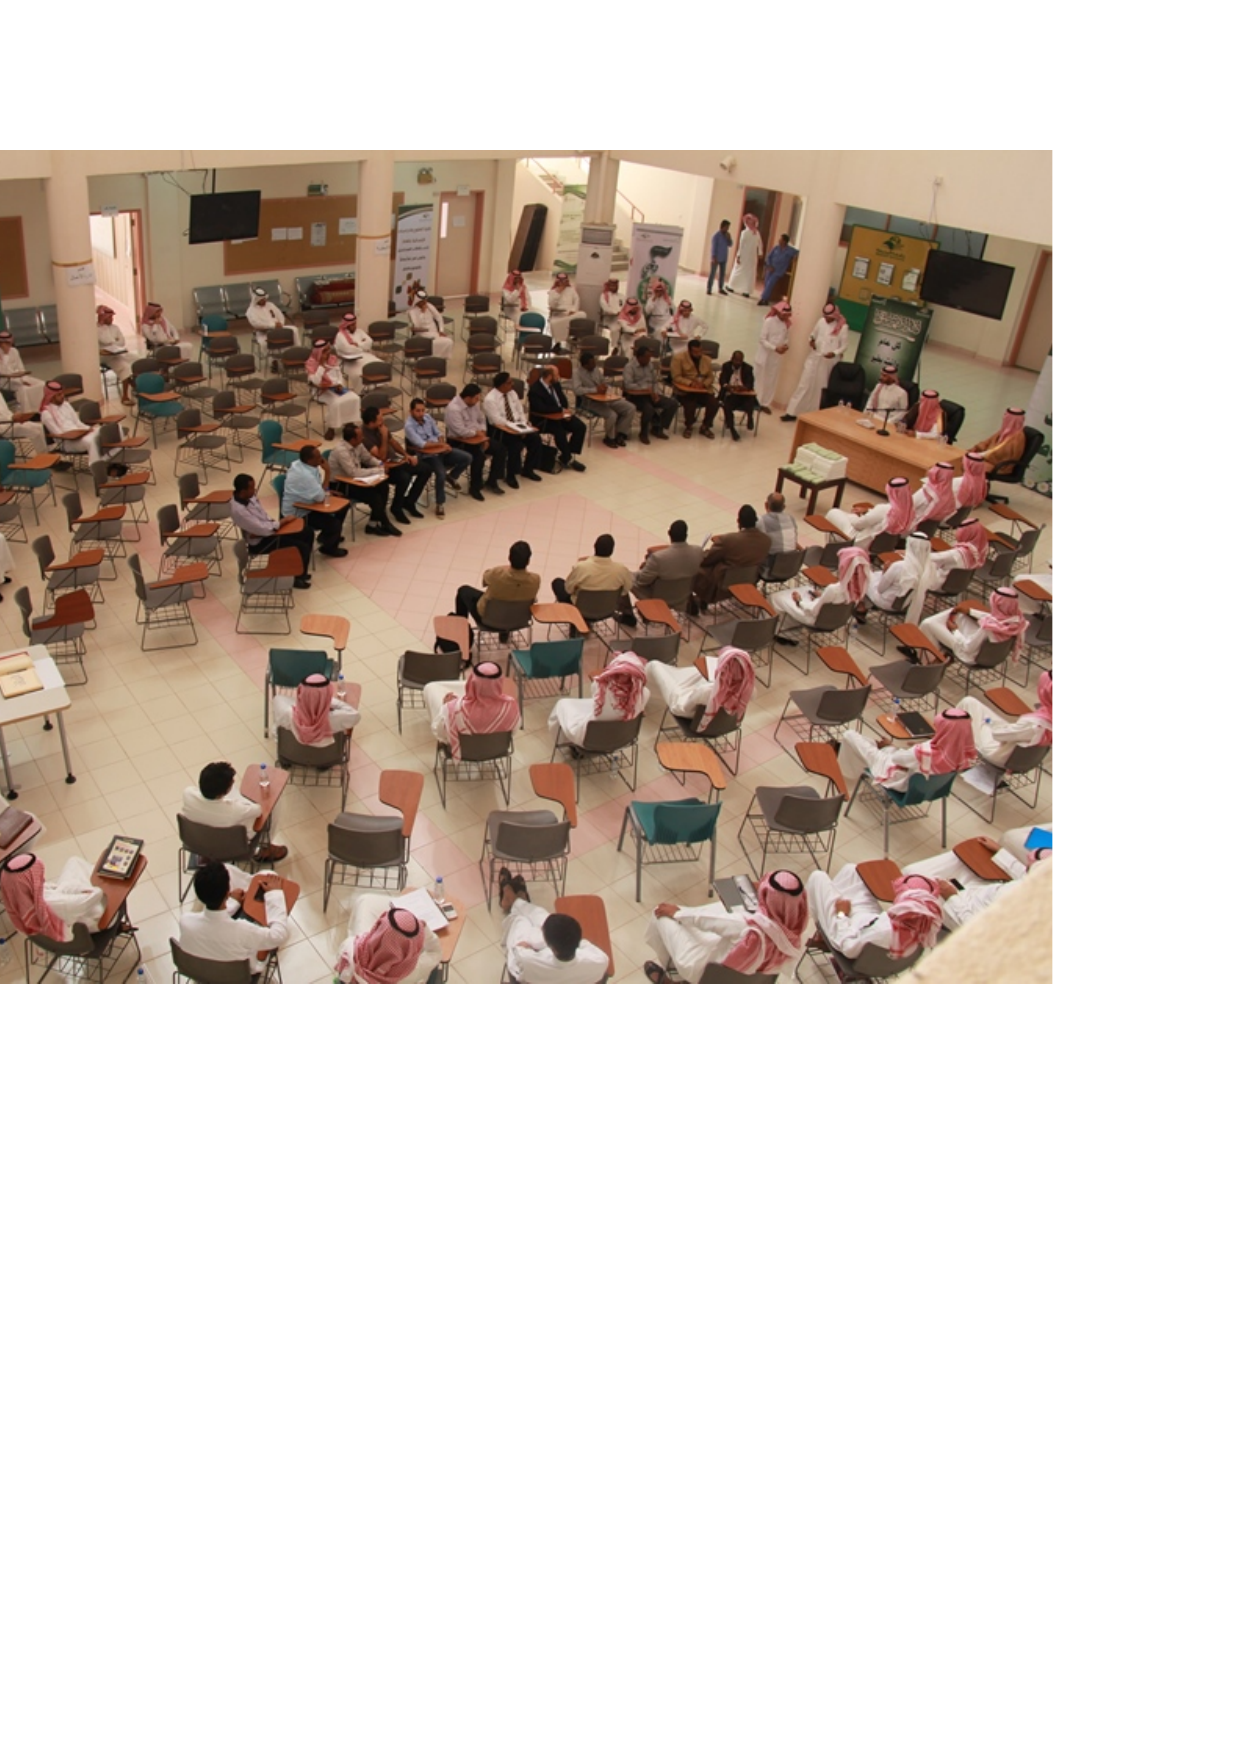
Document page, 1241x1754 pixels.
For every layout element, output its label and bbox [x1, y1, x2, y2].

picture [0, 150, 1053, 984]
